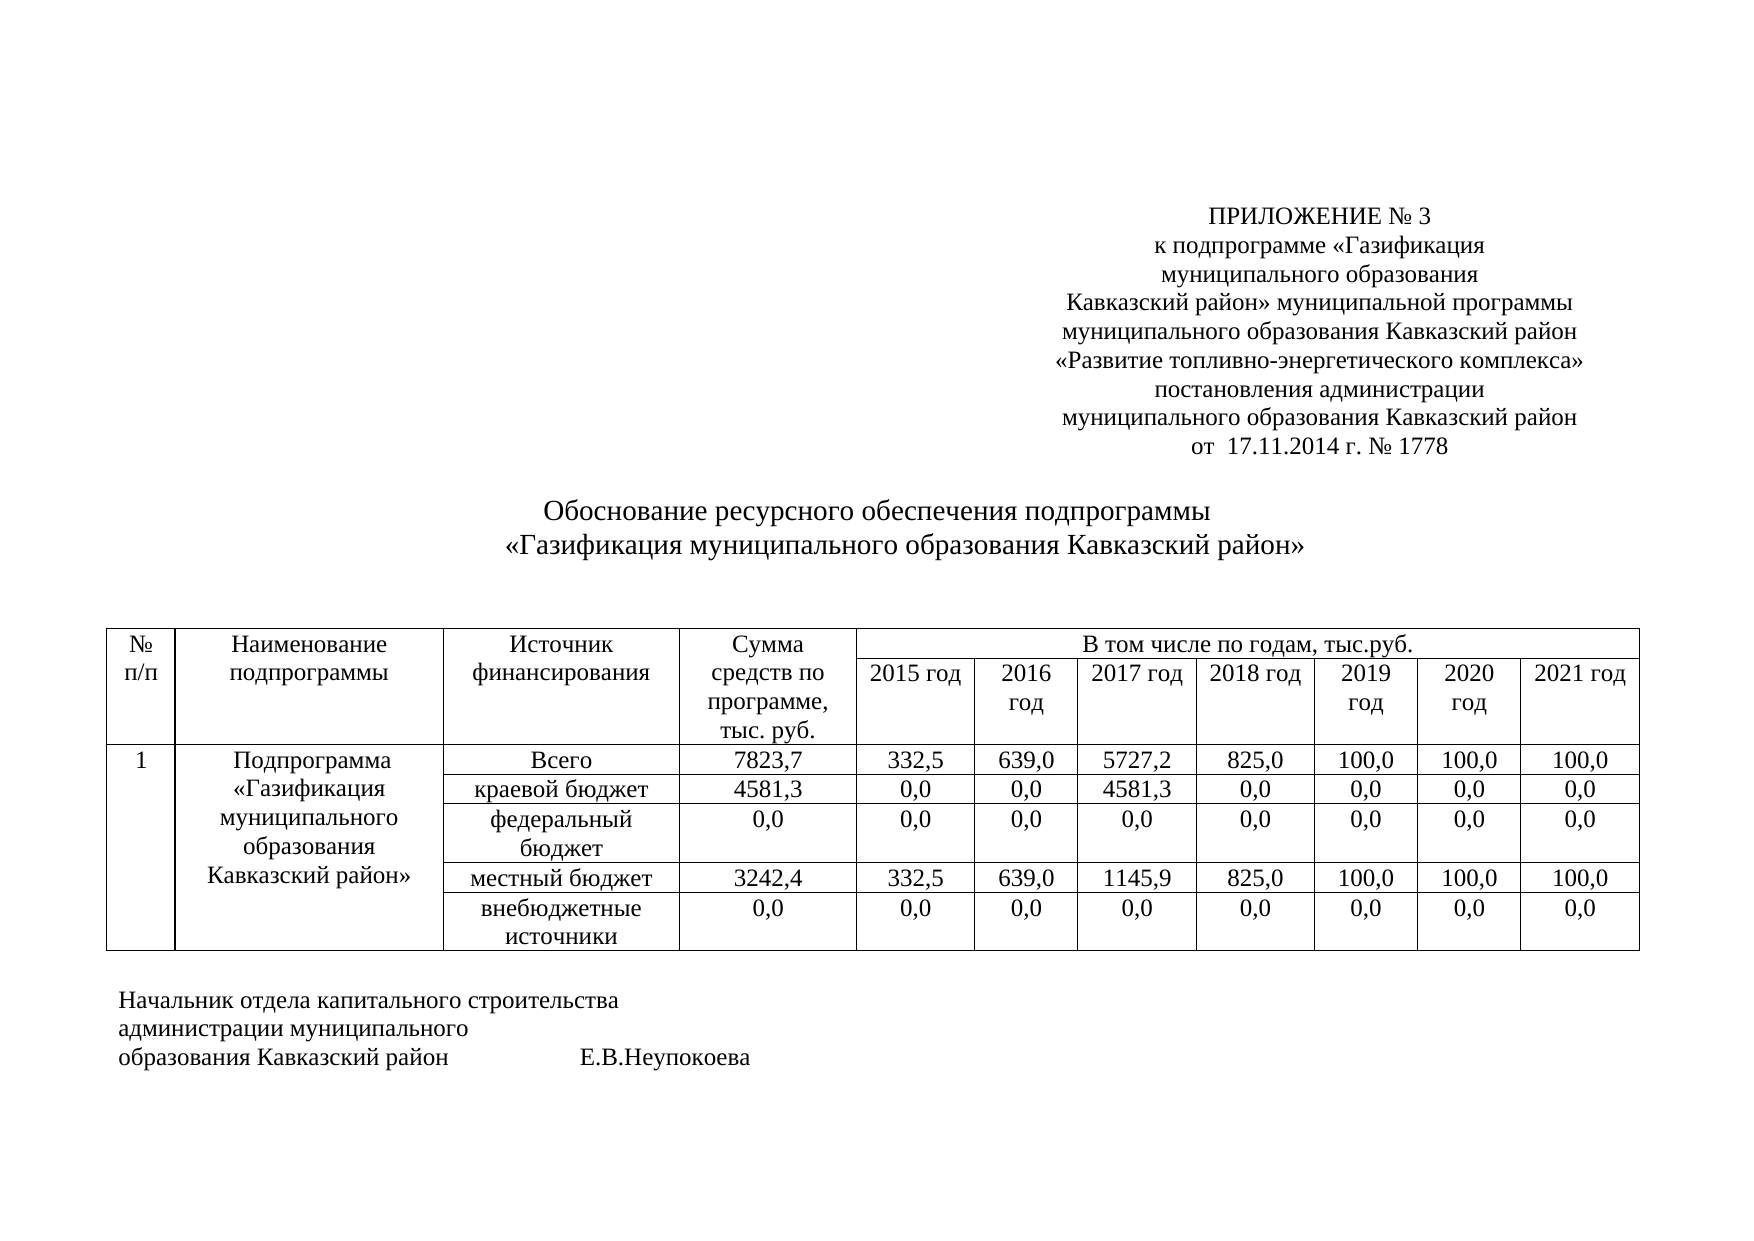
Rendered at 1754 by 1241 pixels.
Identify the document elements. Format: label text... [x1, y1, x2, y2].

table_cell 0,0 [857, 775, 974, 803]
table_cell 0,0 [1418, 804, 1520, 862]
table_cell 1145,9 [1078, 863, 1196, 892]
table_cell 825,0 [1197, 863, 1314, 892]
text «Развитие топливно-энергетического комплекса» [1003, 345, 1636, 374]
text «Газификация муниципального образования Кавказский район» [118, 527, 1636, 561]
table_cell 0,0 [1418, 775, 1520, 803]
table_cell 0,0 [975, 804, 1077, 862]
table_cell Подпрограмма «Газификация муниципального образования Кавказский район» [176, 745, 443, 950]
table_header № п/п [107, 629, 174, 744]
table_cell 2016 год [975, 659, 1077, 744]
table_cell 2020 год [1418, 659, 1520, 744]
table_cell 2019 год [1315, 659, 1417, 744]
table_cell 2021 год [1521, 659, 1639, 744]
table_cell 0,0 [1078, 804, 1196, 862]
text Кавказский район» муниципальной программы [1003, 287, 1636, 316]
table_cell 0,0 [680, 893, 856, 950]
table_cell 332,5 [857, 863, 974, 892]
table_cell 100,0 [1315, 745, 1417, 773]
table_header В том числе по годам, тыс.руб. [857, 629, 1639, 657]
table_cell 0,0 [1197, 893, 1314, 950]
list постановления администрации [1003, 374, 1636, 402]
table_cell 825,0 [1197, 745, 1314, 773]
table_cell 4581,3 [1078, 775, 1196, 803]
table_cell 2018 год [1197, 659, 1314, 744]
table_cell 0,0 [857, 804, 974, 862]
table_cell Всего [444, 745, 679, 773]
table_cell 3242,4 [680, 863, 856, 892]
text от 17.11.2014 г. № 1778 [1003, 431, 1636, 460]
table_cell 0,0 [1197, 804, 1314, 862]
table_header Сумма средств по программе, тыс. руб. [680, 629, 856, 744]
table_header Наименование подпрограммы [176, 629, 443, 744]
table_cell 639,0 [975, 745, 1077, 773]
table_cell 100,0 [1418, 863, 1520, 892]
table_cell 0,0 [1521, 804, 1639, 862]
table_cell 100,0 [1521, 745, 1639, 773]
table_cell 100,0 [1521, 863, 1639, 892]
table_cell 0,0 [1197, 775, 1314, 803]
text администрации муниципального [118, 1013, 1636, 1042]
list муниципального образования Кавказский район [1003, 402, 1636, 431]
text Обоснование ресурсного обеспечения подпрограммы [118, 493, 1636, 527]
table_cell 639,0 [975, 863, 1077, 892]
table_cell местный бюджет [444, 863, 679, 892]
table_cell 0,0 [1418, 893, 1520, 950]
text ПРИЛОЖЕНИЕ № 3 [1003, 201, 1636, 230]
table_cell 4581,3 [680, 775, 856, 803]
table_cell 0,0 [857, 893, 974, 950]
table_cell 0,0 [975, 893, 1077, 950]
table_cell 2015 год [857, 659, 974, 744]
table_header Источник финансирования [444, 629, 679, 744]
table_cell 0,0 [975, 775, 1077, 803]
table_cell федеральный бюджет [444, 804, 679, 862]
table_cell 0,0 [1078, 893, 1196, 950]
table_cell краевой бюджет [444, 775, 679, 803]
list муниципального образования [1003, 259, 1636, 287]
table_cell 0,0 [680, 804, 856, 862]
table_cell 0,0 [1315, 893, 1417, 950]
table_cell 100,0 [1315, 863, 1417, 892]
table_cell 332,5 [857, 745, 974, 773]
table_cell 0,0 [1521, 775, 1639, 803]
table_cell 2017 год [1078, 659, 1196, 744]
text муниципального образования Кавказский район [1003, 316, 1636, 345]
text образования Кавказский район Е.В.Неупокоева [118, 1042, 1636, 1071]
table_cell внебюджетные источники [444, 893, 679, 950]
table_cell 0,0 [1521, 893, 1639, 950]
table_cell 1 [107, 745, 174, 950]
table_cell 0,0 [1315, 775, 1417, 803]
table_cell 5727,2 [1078, 745, 1196, 773]
table_cell 0,0 [1315, 804, 1417, 862]
table_cell 100,0 [1418, 745, 1520, 773]
text Начальник отдела капитального строительства [118, 985, 1636, 1013]
list к подпрограмме «Газификация [1003, 230, 1636, 259]
table_cell 7823,7 [680, 745, 856, 773]
